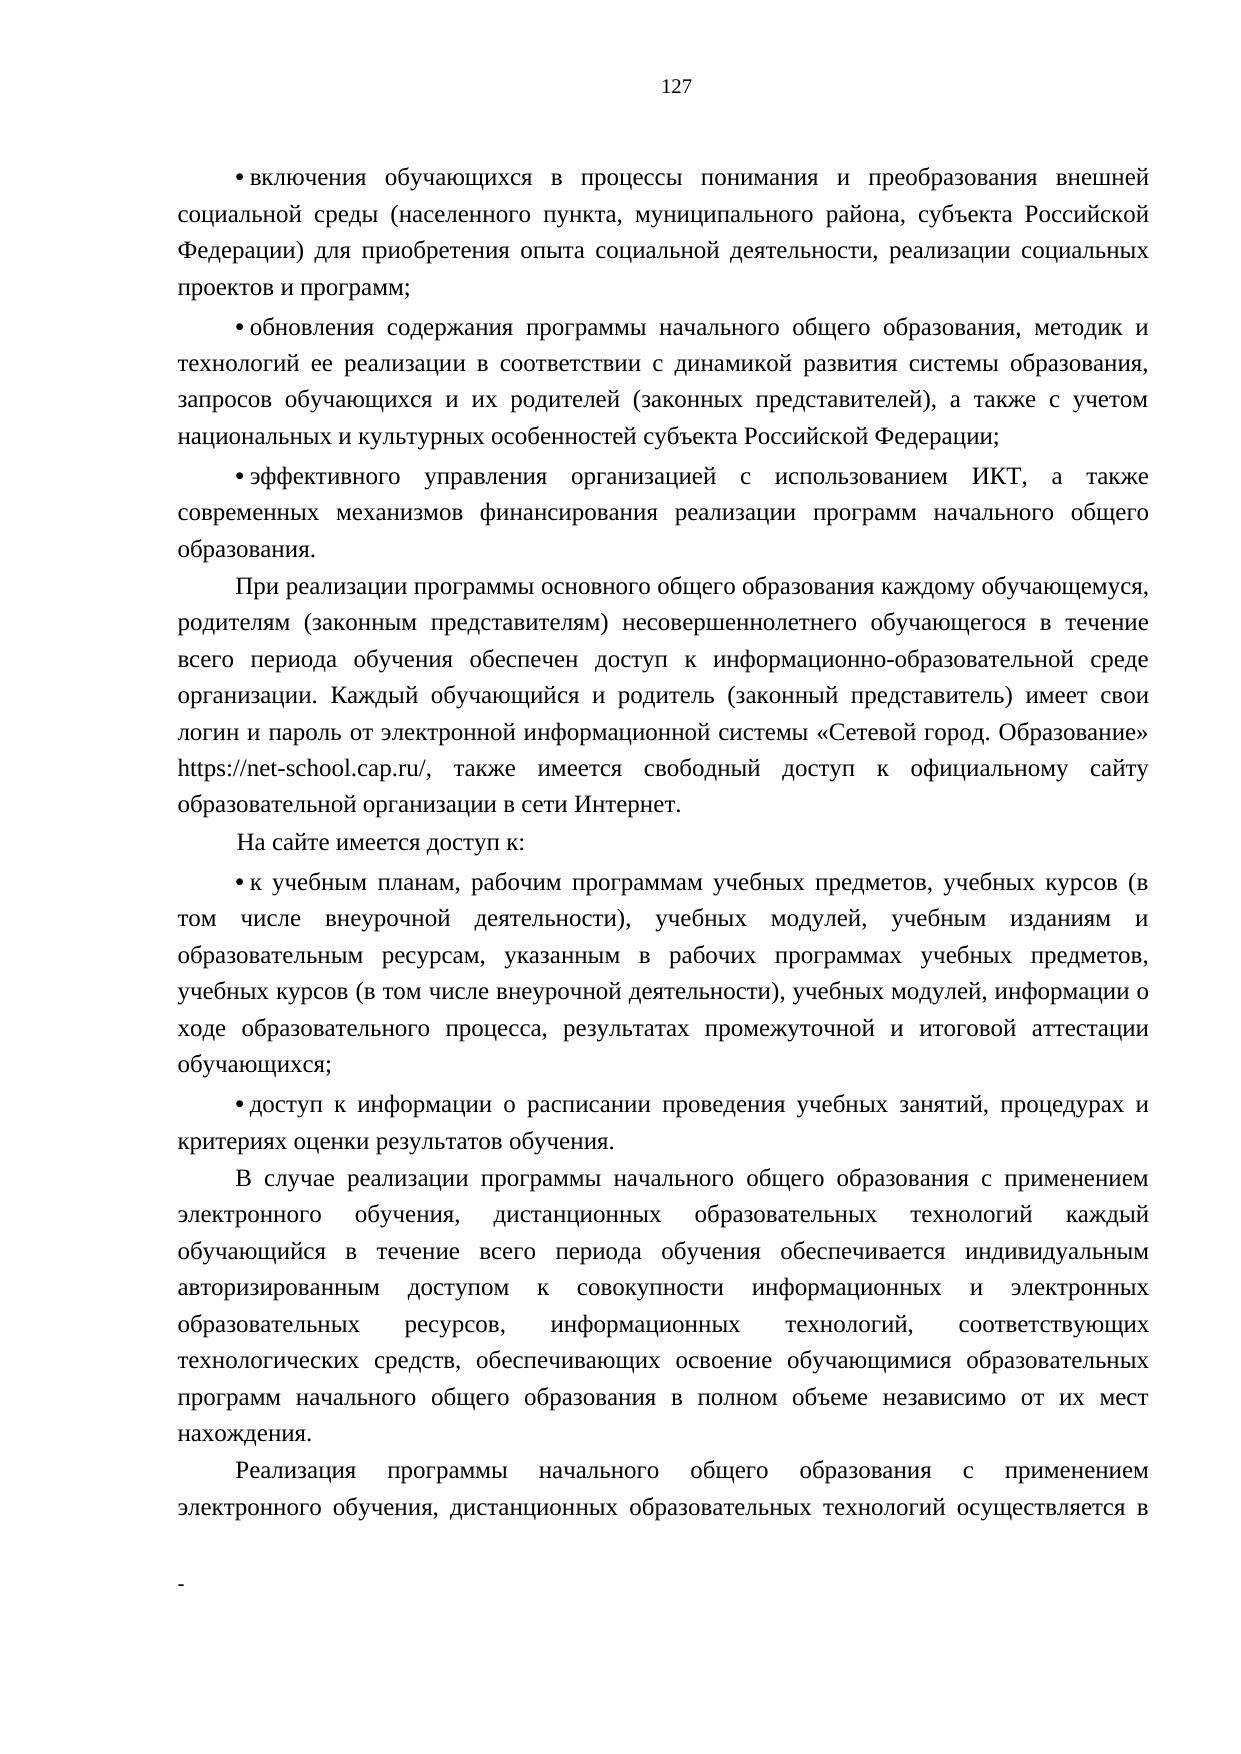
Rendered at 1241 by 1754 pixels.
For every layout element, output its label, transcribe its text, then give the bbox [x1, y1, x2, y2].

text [177, 1455, 1150, 1520]
list доступ к информации о расписании проведения учебных занятий, процедурах и критериях оценки результатов обучения. [177, 1089, 1150, 1155]
text На сайте имеется доступ к: [236, 827, 1150, 855]
text При реализации программы основного общего образования каждому обучающемуся, родителям (законным представителям) несовершеннолетнего обучающегося в течение всего периода обучения обеспечен доступ к информационно-образовательной среде организации. Каждый обучающийся и родитель (законный представитель) имеет свои логин и пароль от электронной информационной системы «Сетевой город. Образование» https://net-school.cap.ru/, также имеется свободный доступ к официальному сайту образовательной организации в сети Интернет. [177, 571, 1150, 818]
list к учебным планам, рабочим программам учебных предметов, учебных курсов (в том числе внеурочной деятельности), учебных модулей, учебным изданиям и образовательным ресурсам, указанным в рабочих программах учебных предметов, учебных курсов (в том числе внеурочной деятельности), учебных модулей, информации о ходе образовательного процесса, результатах промежуточной и итоговой аттестации обучающихся; [177, 867, 1150, 1078]
list включения обучающихся в процессы понимания и преобразования внешней социальной среды (населенного пункта, муниципального района, субъекта Российской Федерации) для приобретения опыта социальной деятельности, реализации социальных проектов и программ; [177, 162, 1150, 300]
list обновления содержания программы начального общего образования, методик и технологий ее реализации в соответствии с динамикой развития системы образования, запросов обучающихся и их родителей (законных представителей), а также с учетом национальных и культурных особенностей субъекта Российской Федерации; [177, 311, 1150, 450]
text В случае реализации программы начального общего образования с применением электронного обучения, дистанционных образовательных технологий каждый обучающийся в течение всего периода обучения обеспечивается индивидуальным авторизированным доступом к совокупности информационных и электронных образовательных ресурсов, информационных технологий, соответствующих технологических средств, обеспечивающих освоение обучающимися образовательных программ начального общего образования в полном объеме независимо от их мест нахождения. [177, 1163, 1150, 1447]
list эффективного управления организацией с использованием ИКТ, а также современных механизмов финансирования реализации программ начального общего образования. [177, 461, 1150, 563]
